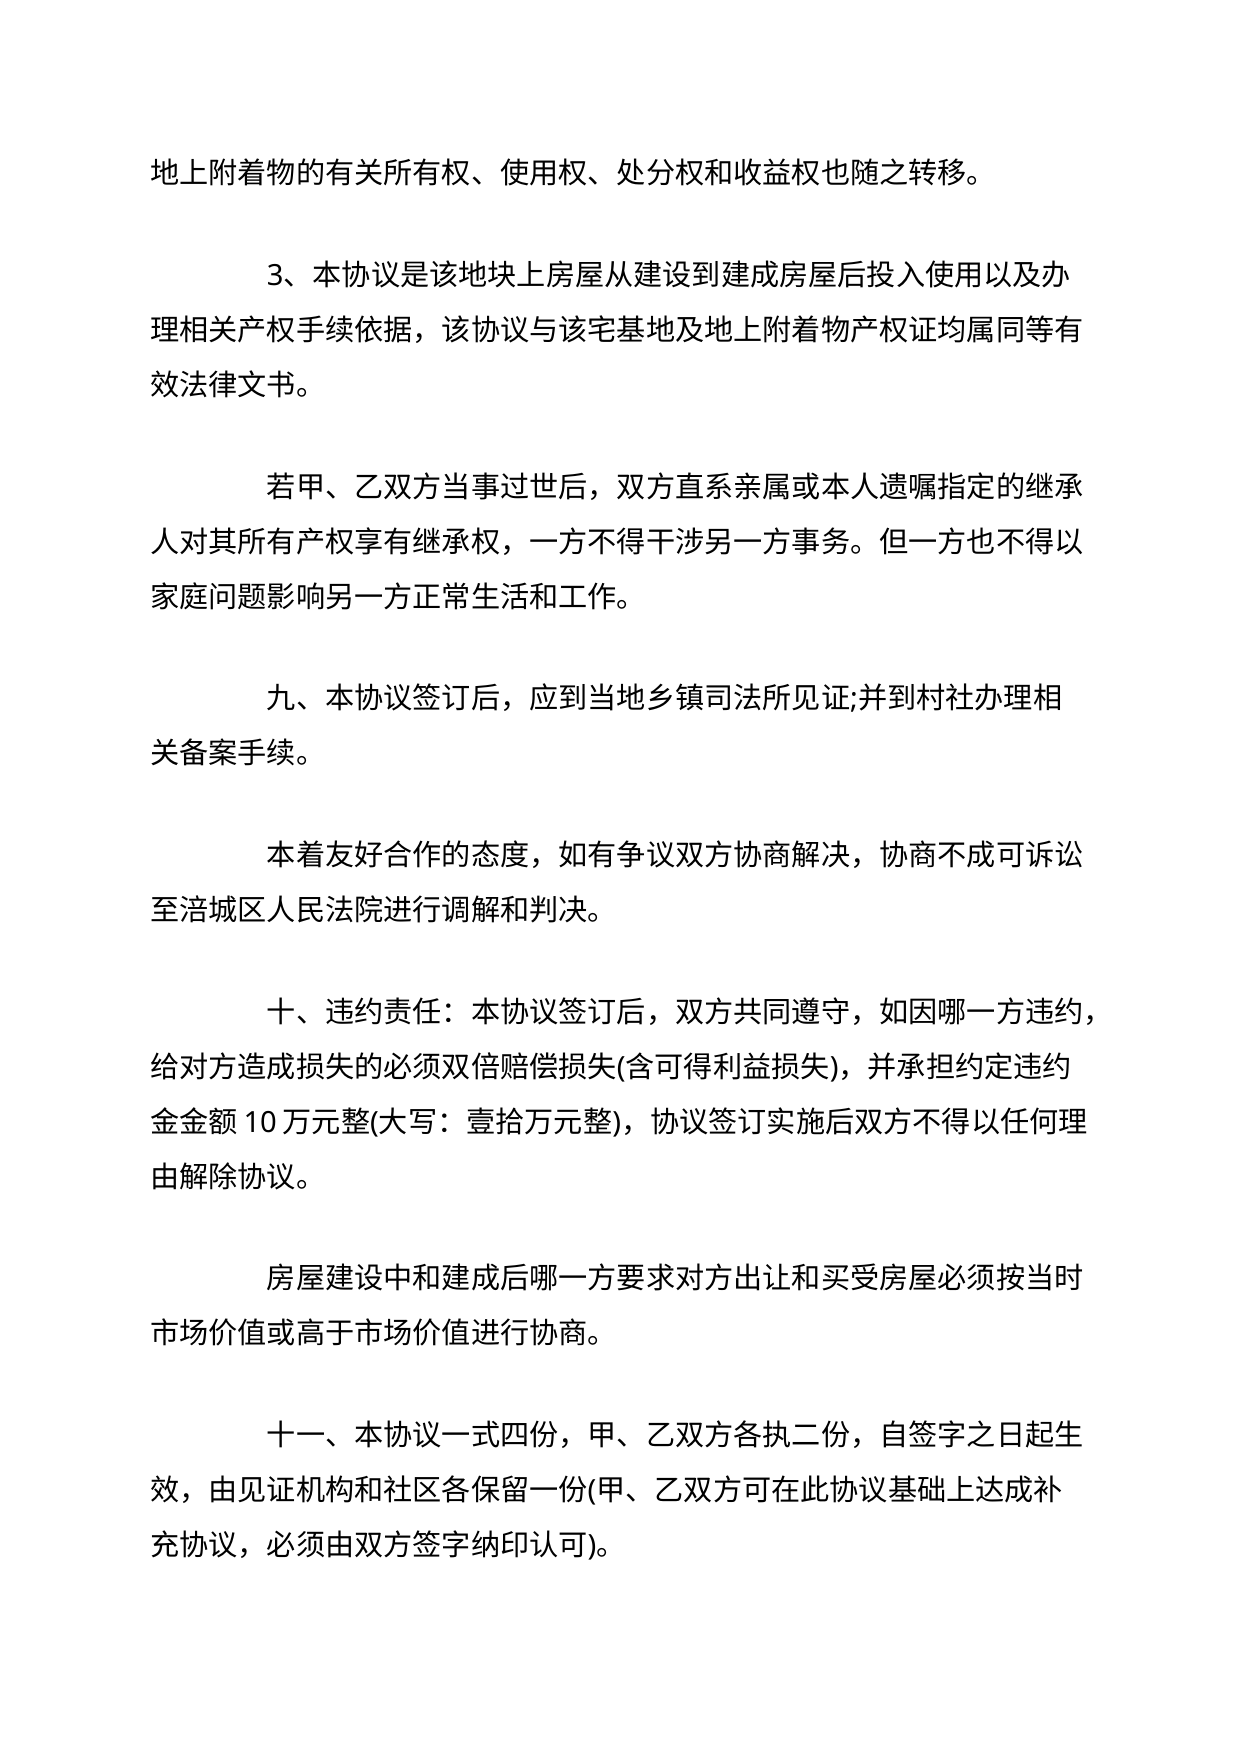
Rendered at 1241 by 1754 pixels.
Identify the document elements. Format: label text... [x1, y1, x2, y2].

text 若甲、乙双方当事过世后，双方直系亲属或本人遗嘱指定的继承人对其所有产权享有继承权，一方不得干涉另一方事务。但一方也不得以家庭问题影响另一方正常生活和工作。 [150, 463, 1090, 616]
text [150, 150, 1090, 192]
text 3、本协议是该地块上房屋从建设到建成房屋后投入使用以及办理相关产权手续依据，该协议与该宅基地及地上附着物产权证均属同等有效法律文书。 [150, 252, 1090, 404]
text 九、本协议签订后，应到当地乡镇司法所见证;并到村社办理相关备案手续。 [150, 675, 1090, 772]
text 十一、本协议一式四份，甲、乙双方各执二份，自签字之日起生效，由见证机构和社区各保留一份(甲、乙双方可在此协议基础上达成补充协议，必须由双方签字纳印认可)。 [150, 1412, 1090, 1564]
text 房屋建设中和建成后哪一方要求对方出让和买受房屋必须按当时市场价值或高于市场价值进行协商。 [150, 1255, 1090, 1352]
text 本着友好合作的态度，如有争议双方协商解决，协商不成可诉讼至涪城区人民法院进行调解和判决。 [150, 832, 1090, 929]
text 十、违约责任：本协议签订后，双方共同遵守，如因哪一方违约，给对方造成损失的必须双倍赔偿损失(含可得利益损失)，并承担约定违约金金额10万元整(大写：壹拾万元整)，协议签订实施后双方不得以任何理由解除协议。 [150, 988, 1090, 1196]
